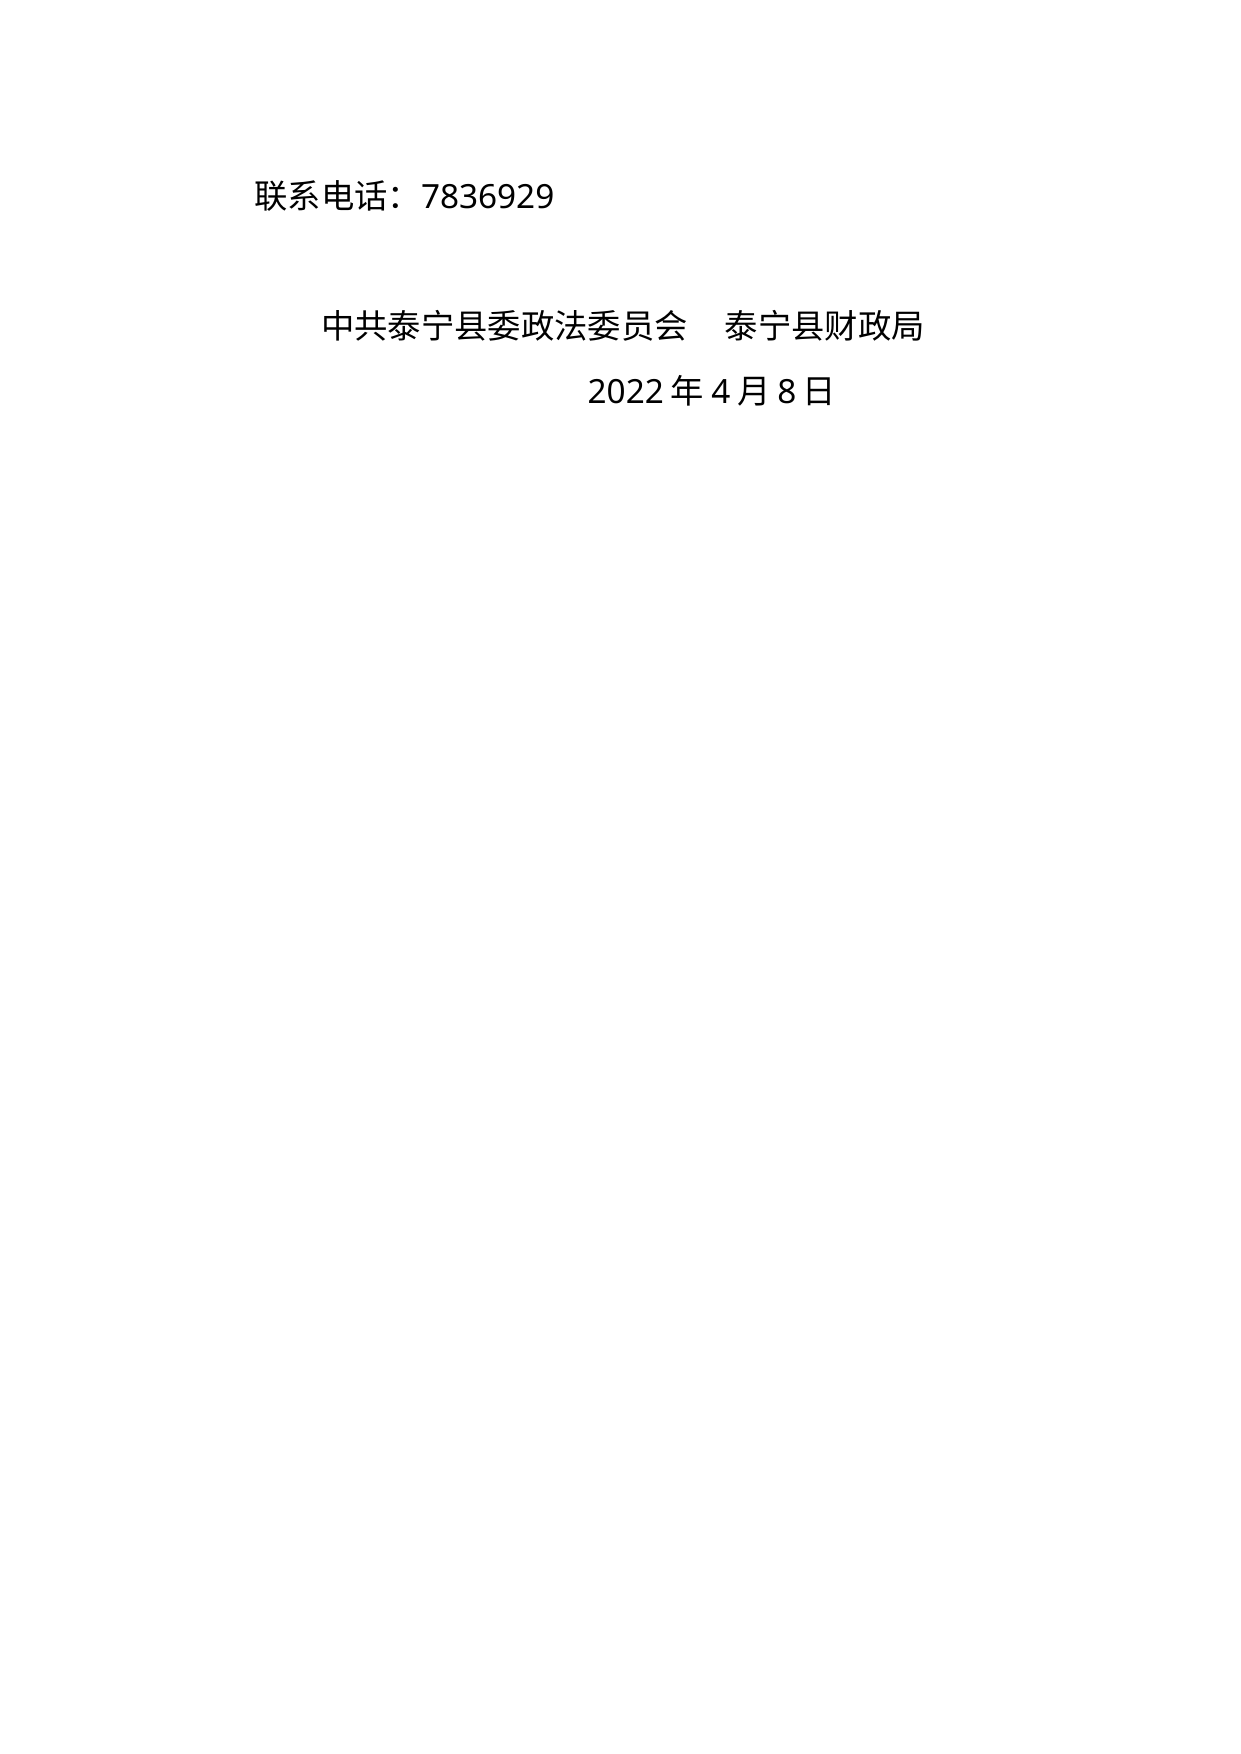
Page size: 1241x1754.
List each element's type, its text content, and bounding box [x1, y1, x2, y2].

text 中共泰宁县委政法委员会 泰宁县财政局 [187, 292, 1053, 357]
text 2022年 4月8日 [187, 357, 1053, 422]
list 联系电话：7836929 [187, 162, 1053, 227]
